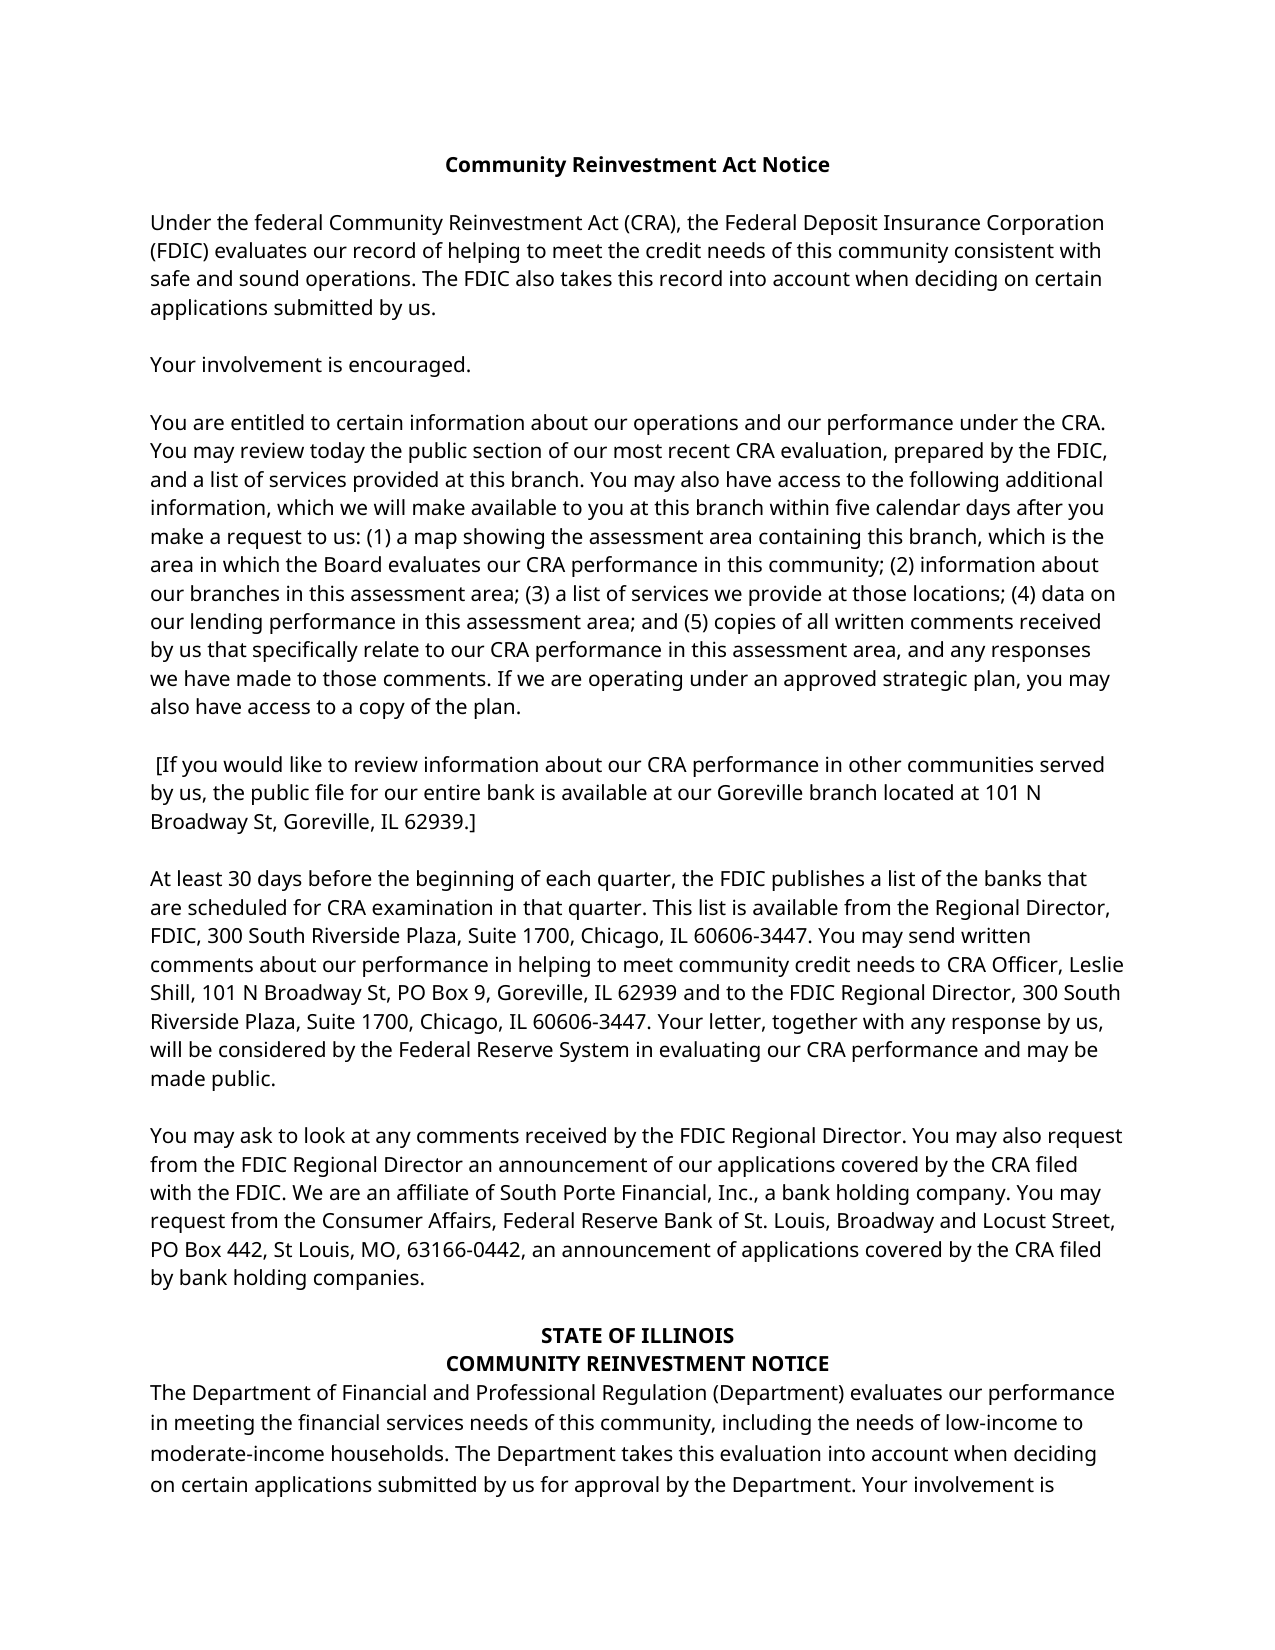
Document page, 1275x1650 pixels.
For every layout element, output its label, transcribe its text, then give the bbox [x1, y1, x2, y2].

text At least 30 days before the beginning of each quarter, the FDIC publishes a list of the banks that are scheduled for CRA examination in that quarter. This list is available from the Regional Director, FDIC, 300 South Riverside Plaza, Suite 1700, Chicago, IL 60606-3447. You may send written comments about our performance in helping to meet community credit needs to CRA Officer, Leslie Shill, 101 N Broadway St, PO Box 9, Goreville, IL 62939 and to the FDIC Regional Director, 300 South Riverside Plaza, Suite 1700, Chicago, IL 60606-3447. Your letter, together with any response by us, will be considered by the Federal Reserve System in evaluating our CRA performance and may be made public. [150, 864, 1125, 1092]
text COMMUNITY REINVESTMENT NOTICE [150, 1349, 1125, 1378]
text [If you would like to review information about our CRA performance in other communities served by us, the public file for our entire bank is available at our Goreville branch located at 101 N Broadway St, Goreville, IL 62939.] [150, 750, 1125, 835]
text You may ask to look at any comments received by the FDIC Regional Director. You may also request from the FDIC Regional Director an announcement of our applications covered by the CRA filed with the FDIC. We are an affiliate of South Porte Financial, Inc., a bank holding company. You may request from the Consumer Affairs, Federal Reserve Bank of St. Louis, Broadway and Locust Street, PO Box 442, St Louis, MO, 63166-0442, an announcement of applications covered by the CRA filed by bank holding companies. [150, 1121, 1125, 1292]
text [150, 1378, 1125, 1498]
text STATE OF ILLINOIS [150, 1321, 1125, 1349]
text Your involvement is encouraged. [150, 351, 1125, 379]
text Under the federal Community Reinvestment Act (CRA), the Federal Deposit Insurance Corporation (FDIC) evaluates our record of helping to meet the credit needs of this community consistent with safe and sound operations. The FDIC also takes this record into account when deciding on certain applications submitted by us. [150, 208, 1125, 321]
text Community Reinvestment Act Notice [150, 150, 1125, 178]
text You are entitled to certain information about our operations and our performance under the CRA. You may review today the public section of our most recent CRA evaluation, prepared by the FDIC, and a list of services provided at this branch. You may also have access to the following additional information, which we will make available to you at this branch within five calendar days after you make a request to us: (1) a map showing the assessment area containing this branch, which is the area in which the Board evaluates our CRA performance in this community; (2) information about our branches in this assessment area; (3) a list of services we provide at those locations; (4) data on our lending performance in this assessment area; and (5) copies of all written comments received by us that specifically relate to our CRA performance in this assessment area, and any responses we have made to those comments. If we are operating under an approved strategic plan, you may also have access to a copy of the plan. [150, 408, 1125, 721]
